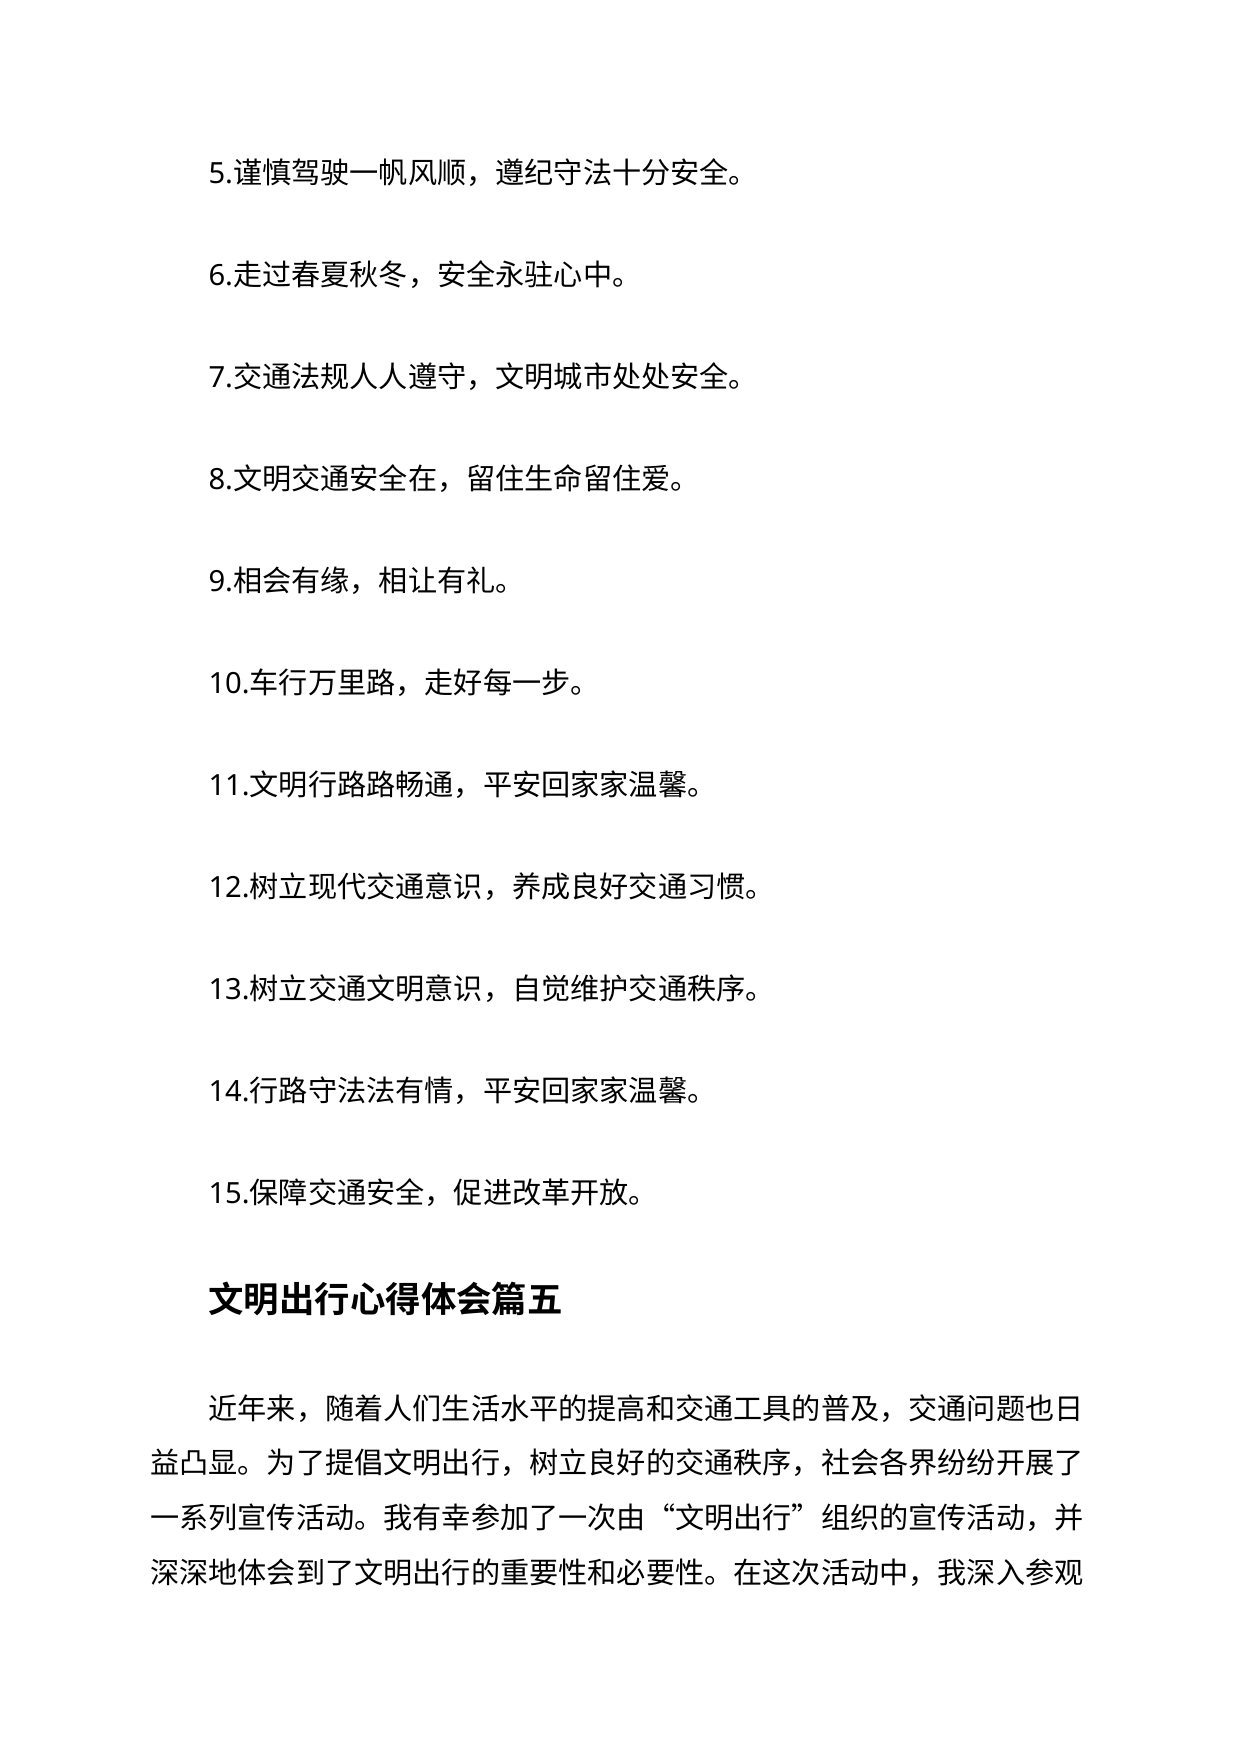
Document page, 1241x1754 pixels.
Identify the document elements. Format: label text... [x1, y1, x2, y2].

text 文明出行心得体会篇五 [150, 1272, 1090, 1323]
text 9.相会有缘，相让有礼。 [150, 558, 1090, 600]
text 15.保障交通安全，促进改革开放。 [150, 1170, 1090, 1212]
text 5.谨慎驾驶一帆风顺，遵纪守法十分安全。 [150, 150, 1090, 192]
text 10.车行万里路，走好每一步。 [150, 660, 1090, 702]
text 12.树立现代交通意识，养成良好交通习惯。 [150, 864, 1090, 906]
text 13.树立交通文明意识，自觉维护交通秩序。 [150, 966, 1090, 1008]
text 6.走过春夏秋冬，安全永驻心中。 [150, 252, 1090, 294]
text 11.文明行路路畅通，平安回家家温馨。 [150, 762, 1090, 804]
text 8.文明交通安全在，留住生命留住爱。 [150, 456, 1090, 498]
text 7.交通法规人人遵守，文明城市处处安全。 [150, 354, 1090, 396]
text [150, 1385, 1090, 1592]
text 14.行路守法法有情，平安回家家温馨。 [150, 1068, 1090, 1110]
